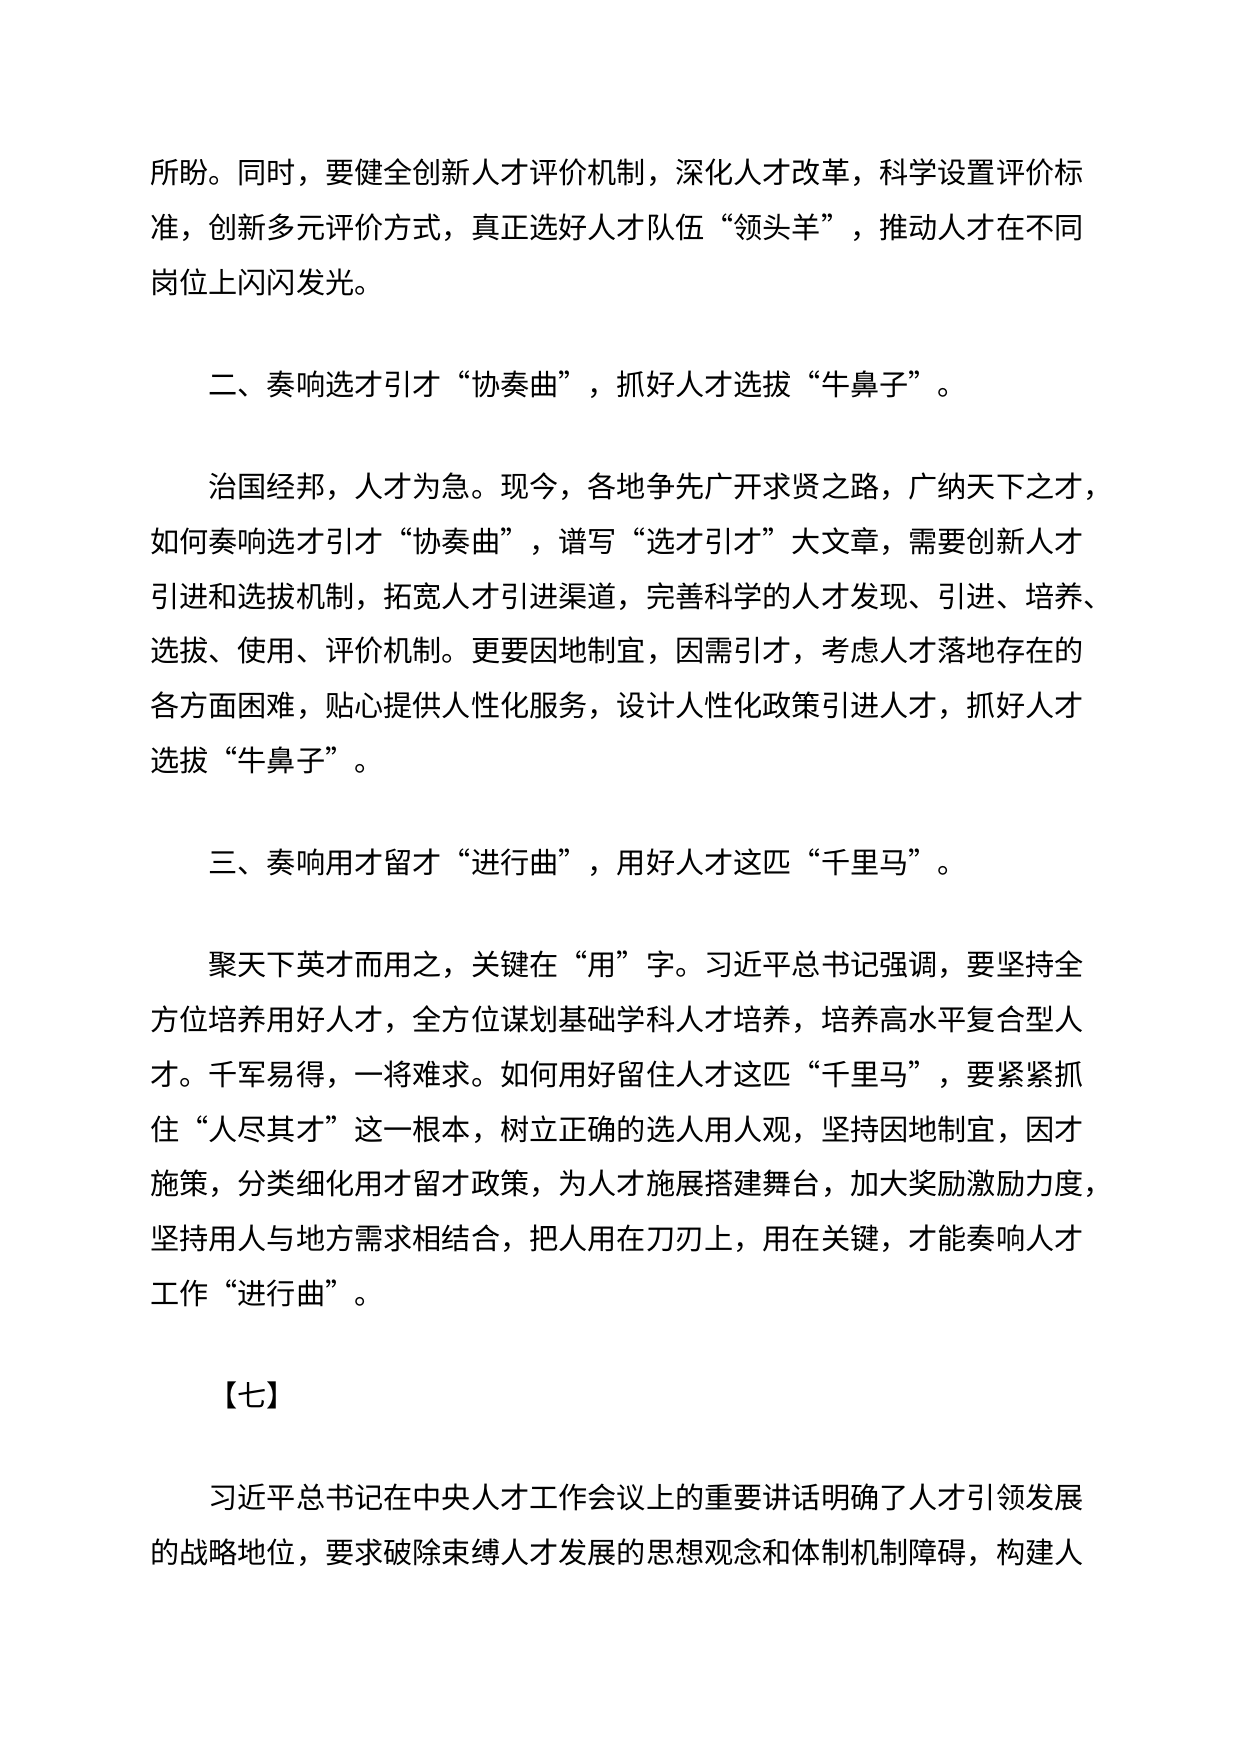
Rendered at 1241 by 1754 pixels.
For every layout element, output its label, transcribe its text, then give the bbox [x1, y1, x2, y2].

text 治国经邦，人才为急。现今，各地争先广开求贤之路，广纳天下之才，如何奏响选才引才“协奏曲”，谱写“选才引才”大文章，需要创新人才引进和选拔机制，拓宽人才引进渠道，完善科学的人才发现、引进、培养、选拔、使用、评价机制。更要因地制宜，因需引才，考虑人才落地存在的各方面困难，贴心提供人性化服务，设计人性化政策引进人才，抓好人才选拔“牛鼻子”。 [150, 463, 1090, 780]
text 三、奏响用才留才“进行曲”，用好人才这匹“千里马”。 [150, 839, 1090, 882]
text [150, 150, 1090, 302]
text 聚天下英才而用之，关键在“用”字。习近平总书记强调，要坚持全方位培养用好人才，全方位谋划基础学科人才培养，培养高水平复合型人才。千军易得，一将难求。如何用好留住人才这匹“千里马”，要紧紧抓住“人尽其才”这一根本，树立正确的选人用人观，坚持因地制宜，因才施策，分类细化用才留才政策，为人才施展搭建舞台，加大奖励激励力度，坚持用人与地方需求相结合，把人用在刀刃上，用在关键，才能奏响人才工作“进行曲”。 [150, 941, 1090, 1313]
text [150, 1474, 1090, 1571]
text 二、奏响选才引才“协奏曲”，抓好人才选拔“牛鼻子”。 [150, 362, 1090, 404]
text 【七】 [150, 1372, 1090, 1415]
